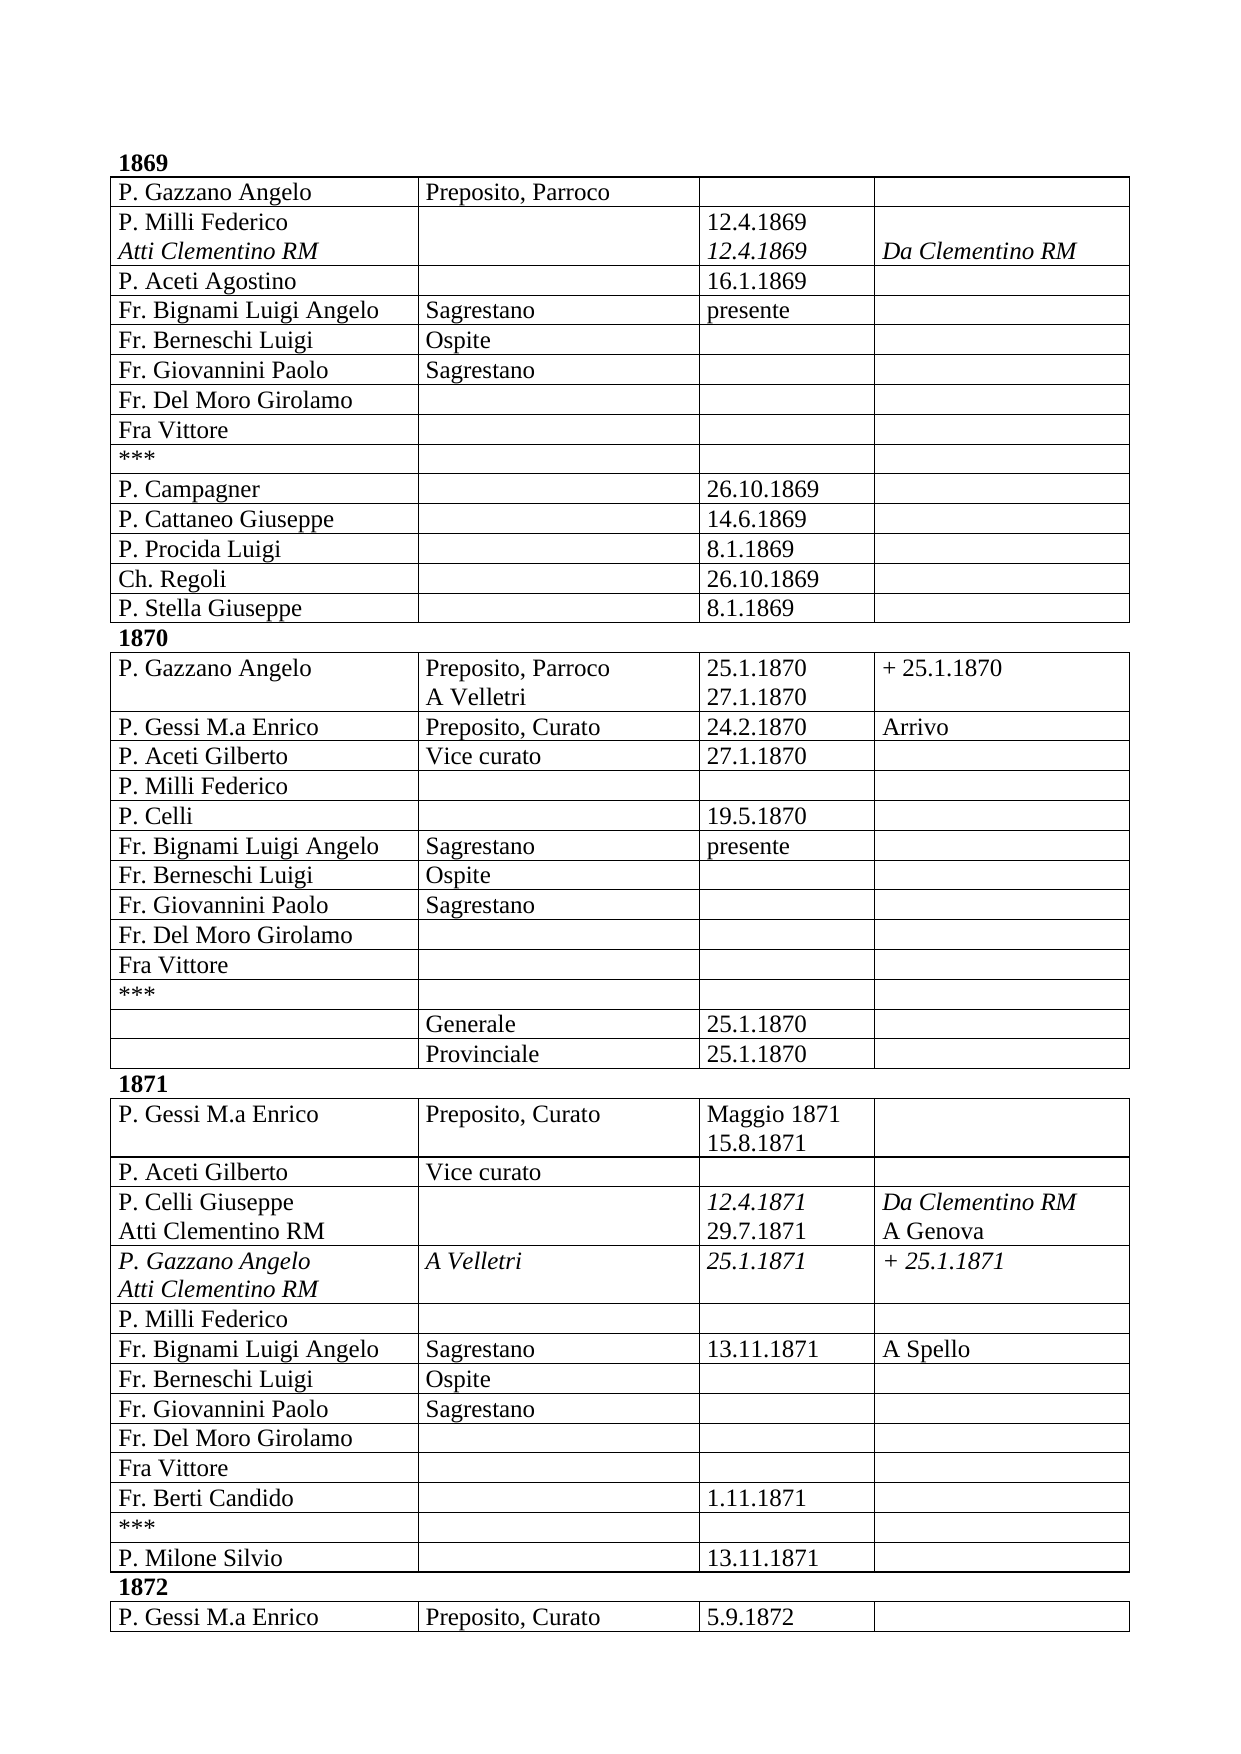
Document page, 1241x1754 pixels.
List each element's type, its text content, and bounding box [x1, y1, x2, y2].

table_cell Fra Vittore [111, 415, 418, 443]
table_cell + 25.1.1871 [875, 1246, 1129, 1303]
table_cell [419, 415, 699, 443]
table_cell presente [700, 831, 874, 859]
table_cell 25.1.1870 [700, 1010, 874, 1038]
table_cell [875, 1010, 1129, 1038]
table_cell [875, 950, 1129, 979]
table_cell [875, 741, 1129, 770]
table_cell [419, 1453, 699, 1482]
table_cell Fr. Berneschi Luigi [111, 325, 418, 354]
table_cell Vice curato [419, 741, 699, 770]
table_cell [419, 564, 699, 592]
table_cell A Velletri [419, 1246, 699, 1303]
table_cell Fr. Berti Candido [111, 1483, 418, 1512]
table_cell [419, 1187, 699, 1245]
table_header Preposito, Parroco A Velletri [419, 653, 699, 711]
table_cell [700, 415, 874, 443]
table_cell Fr. Bignami Luigi Angelo [111, 1334, 418, 1363]
table_cell Fra Vittore [111, 950, 418, 979]
table_cell Fr. Del Moro Girolamo [111, 1424, 418, 1452]
table_cell [111, 1039, 418, 1068]
table_cell Fr. Bignami Luigi Angelo [111, 831, 418, 859]
table_cell 24.2.1870 [700, 712, 874, 740]
table_cell [700, 325, 874, 354]
table_header P. Gessi M.a Enrico [111, 1099, 418, 1156]
table_cell [419, 266, 699, 294]
table_cell presente [700, 296, 874, 324]
table_header + 25.1.1870 [875, 653, 1129, 711]
table_cell Fr. Giovannini Paolo [111, 1394, 418, 1422]
table_cell 13.11.1871 [700, 1543, 874, 1571]
table_header 5.9.1872 [700, 1602, 874, 1631]
table_cell P. Cattaneo Giuseppe [111, 504, 418, 533]
table_cell [700, 1424, 874, 1452]
table_cell Generale [419, 1010, 699, 1038]
text 1871 [118, 1069, 1122, 1098]
table_header [875, 1099, 1129, 1156]
table_cell [419, 534, 699, 563]
table_header Preposito, Parroco [419, 178, 699, 206]
table_cell 8.1.1869 [700, 534, 874, 563]
table_cell [875, 1513, 1129, 1542]
table_cell [700, 980, 874, 1008]
table_cell [419, 1543, 699, 1571]
table_cell [700, 950, 874, 979]
table_cell [700, 385, 874, 414]
table_cell [700, 1453, 874, 1482]
table_cell [875, 1304, 1129, 1333]
table_cell Fr. Del Moro Girolamo [111, 920, 418, 949]
table_cell 16.1.1869 [700, 266, 874, 294]
table_cell [419, 207, 699, 265]
table_cell Fra Vittore [111, 1453, 418, 1482]
table_header Preposito, Curato [419, 1602, 699, 1631]
table_cell Sagrestano [419, 831, 699, 859]
table_cell [419, 474, 699, 503]
table_header P. Gazzano Angelo [111, 178, 418, 206]
table_cell P. Milli Federico Atti Clementino RM [111, 207, 418, 265]
table_cell [875, 831, 1129, 859]
table_cell 12.4.1871 29.7.1871 [700, 1187, 874, 1245]
table_cell [419, 950, 699, 979]
table_cell [700, 861, 874, 889]
table_cell [419, 1304, 699, 1333]
table_cell [875, 445, 1129, 473]
table_cell [875, 920, 1129, 949]
table_cell *** [111, 1513, 418, 1542]
table_cell P. Gazzano Angelo Atti Clementino RM [111, 1246, 418, 1303]
table_cell P. Aceti Gilberto [111, 1158, 418, 1186]
table_cell Da Clementino RM A Genova [875, 1187, 1129, 1245]
table_cell Fr. Bignami Luigi Angelo [111, 296, 418, 324]
table_cell [419, 980, 699, 1008]
table_cell A Spello [875, 1334, 1129, 1363]
table_cell *** [111, 980, 418, 1008]
text 1869 [118, 148, 1122, 176]
table_cell P. Gessi M.a Enrico [111, 712, 418, 740]
table_cell 14.6.1869 [700, 504, 874, 533]
table_cell [875, 594, 1129, 622]
table_cell Ch. Regoli [111, 564, 418, 592]
table_header [875, 1602, 1129, 1631]
table_cell Fr. Giovannini Paolo [111, 890, 418, 919]
table_cell [875, 1483, 1129, 1512]
table_cell 25.1.1870 [700, 1039, 874, 1068]
table_cell [875, 801, 1129, 830]
table_header 25.1.1870 27.1.1870 [700, 653, 874, 711]
table_header P. Gazzano Angelo [111, 653, 418, 711]
table_cell [875, 415, 1129, 443]
table_cell P. Campagner [111, 474, 418, 503]
table_cell Provinciale [419, 1039, 699, 1068]
table_cell Ospite [419, 861, 699, 889]
table_cell [875, 474, 1129, 503]
table_cell [875, 1543, 1129, 1571]
table_cell P. Stella Giuseppe [111, 594, 418, 622]
table_cell [419, 920, 699, 949]
table_cell [700, 1513, 874, 1542]
table_cell [875, 771, 1129, 800]
table_cell [875, 534, 1129, 563]
table_cell [875, 1453, 1129, 1482]
table_cell 1.11.1871 [700, 1483, 874, 1512]
table_cell Sagrestano [419, 355, 699, 384]
text 1870 [118, 623, 1122, 652]
table_cell 27.1.1870 [700, 741, 874, 770]
table_cell [419, 445, 699, 473]
table_cell *** [111, 445, 418, 473]
table_cell P. Celli Giuseppe Atti Clementino RM [111, 1187, 418, 1245]
table_cell [875, 504, 1129, 533]
table_cell Sagrestano [419, 296, 699, 324]
table_cell [419, 801, 699, 830]
table_cell [875, 296, 1129, 324]
table_cell [875, 1394, 1129, 1422]
text 1872 [118, 1573, 1122, 1601]
table_cell P. Milone Silvio [111, 1543, 418, 1571]
table_cell P. Milli Federico [111, 771, 418, 800]
table_cell 19.5.1870 [700, 801, 874, 830]
table_cell [875, 564, 1129, 592]
table_cell [875, 1158, 1129, 1186]
table_header [875, 178, 1129, 206]
table_cell 12.4.1869 12.4.1869 [700, 207, 874, 265]
table_cell Fr. Del Moro Girolamo [111, 385, 418, 414]
table_cell [875, 1039, 1129, 1068]
table_header Preposito, Curato [419, 1099, 699, 1156]
table_header [700, 178, 874, 206]
table_cell P. Celli [111, 801, 418, 830]
table_header P. Gessi M.a Enrico [111, 1602, 418, 1631]
table_cell [875, 980, 1129, 1008]
table_cell [700, 771, 874, 800]
table_cell Vice curato [419, 1158, 699, 1186]
table_cell [700, 445, 874, 473]
table_cell [875, 861, 1129, 889]
table_cell [875, 1364, 1129, 1393]
table_cell [419, 1513, 699, 1542]
table_cell [111, 1010, 418, 1038]
table_cell Sagrestano [419, 1394, 699, 1422]
table_cell Arrivo [875, 712, 1129, 740]
table_cell [700, 1158, 874, 1186]
table_cell P. Aceti Gilberto [111, 741, 418, 770]
table_cell P. Aceti Agostino [111, 266, 418, 294]
table_cell Sagrestano [419, 890, 699, 919]
table_cell P. Milli Federico [111, 1304, 418, 1333]
table_cell Preposito, Curato [419, 712, 699, 740]
table_cell [700, 890, 874, 919]
table_cell Ospite [419, 1364, 699, 1393]
table_cell Fr. Berneschi Luigi [111, 1364, 418, 1393]
table_header Maggio 1871 15.8.1871 [700, 1099, 874, 1156]
table_cell 13.11.1871 [700, 1334, 874, 1363]
table_cell 8.1.1869 [700, 594, 874, 622]
table_cell [419, 504, 699, 533]
table_cell [875, 1424, 1129, 1452]
table_cell [700, 1394, 874, 1422]
table_cell [700, 920, 874, 949]
table_cell Ospite [419, 325, 699, 354]
table_cell Sagrestano [419, 1334, 699, 1363]
table_cell [419, 385, 699, 414]
table_cell Da Clementino RM [875, 207, 1129, 265]
table_cell [419, 1424, 699, 1452]
table_cell Fr. Berneschi Luigi [111, 861, 418, 889]
table_cell [419, 594, 699, 622]
table_cell [700, 1304, 874, 1333]
table_cell P. Procida Luigi [111, 534, 418, 563]
table_cell 25.1.1871 [700, 1246, 874, 1303]
table_cell [875, 355, 1129, 384]
table_cell [419, 771, 699, 800]
table_cell Fr. Giovannini Paolo [111, 355, 418, 384]
table_cell [419, 1483, 699, 1512]
table_cell [875, 325, 1129, 354]
table_cell [875, 890, 1129, 919]
table_cell 26.10.1869 [700, 564, 874, 592]
table_cell 26.10.1869 [700, 474, 874, 503]
table_cell [700, 355, 874, 384]
table_cell [700, 1364, 874, 1393]
table_cell [875, 385, 1129, 414]
table_cell [875, 266, 1129, 294]
